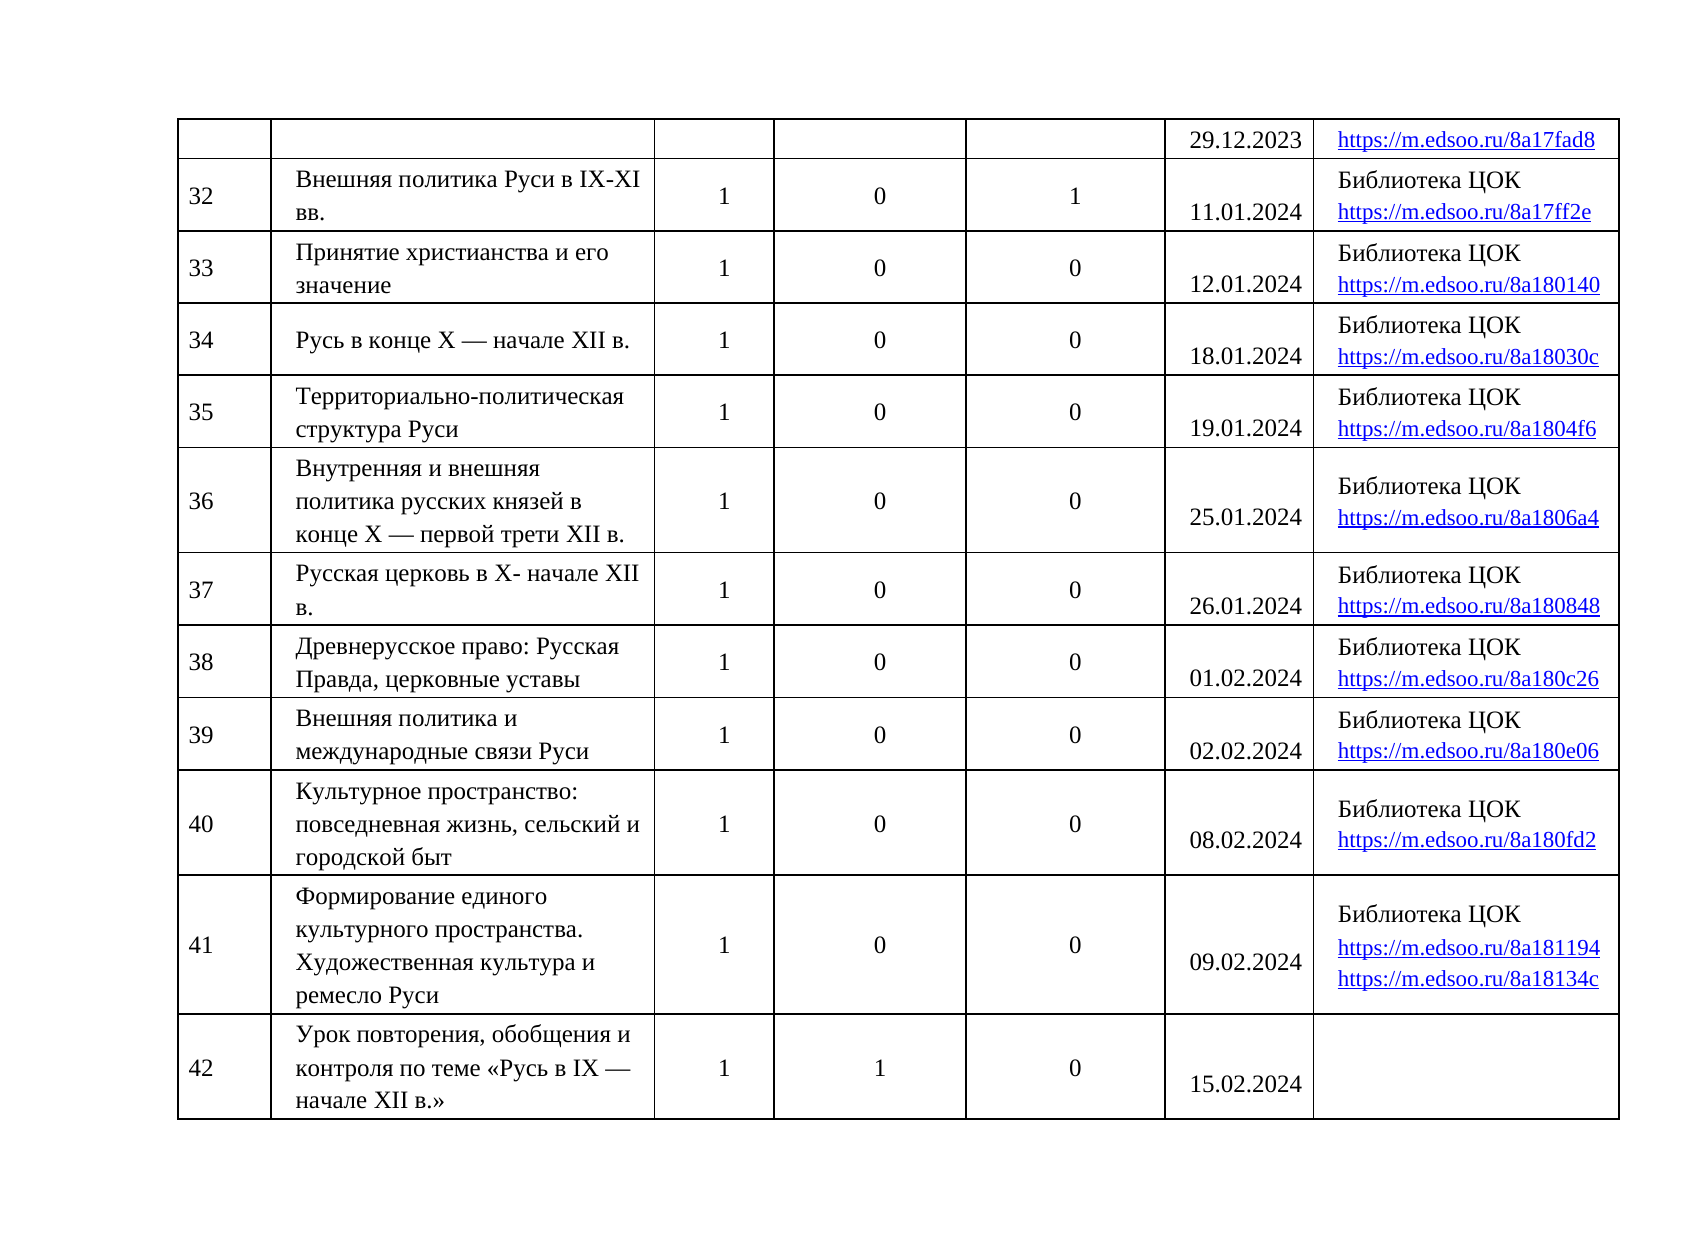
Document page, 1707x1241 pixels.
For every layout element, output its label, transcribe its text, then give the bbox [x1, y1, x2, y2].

table_cell 0 [967, 771, 1164, 874]
table_cell 1 [655, 876, 773, 1013]
table_cell 09.02.2024 [1166, 876, 1313, 1013]
table_cell 0 [967, 120, 1164, 157]
table_cell 32 [179, 159, 270, 230]
table_cell 11.01.2024 [1166, 159, 1313, 230]
table_cell 33 [179, 232, 270, 302]
table_cell 01.02.2024 [1166, 626, 1313, 697]
table_cell 1 [655, 232, 773, 302]
table_cell 0 [775, 771, 965, 874]
table_cell Урок повторения, обобщения и контроля по теме «Русь в IX — начале XII в.» [272, 1015, 654, 1118]
table_cell 25.01.2024 [1166, 448, 1313, 552]
table_cell 1 [655, 448, 773, 552]
table_cell 19.01.2024 [1166, 376, 1313, 446]
table_cell 26.01.2024 [1166, 553, 1313, 624]
table_cell Русская церковь в X- начале XII в. [272, 553, 654, 624]
table_cell 0 [775, 232, 965, 302]
table_cell 0 [967, 304, 1164, 374]
table_cell 1 [655, 376, 773, 446]
table_cell 18.01.2024 [1166, 304, 1313, 374]
table_cell 1 [655, 553, 773, 624]
table_cell 31 [179, 120, 270, 157]
table_cell 1 [655, 1015, 773, 1118]
table_cell 0 [967, 232, 1164, 302]
table_cell Формирование единого культурного пространства. Художественная культура и ремесло Руси [272, 876, 654, 1013]
table_cell Древнерусское право: Русская Правда, церковные уставы [272, 626, 654, 697]
table_cell Библиотека ЦОК https://m.edsoo.ru/8a180848 [1314, 553, 1618, 624]
table_cell Территориально-политическая структура Руси [272, 376, 654, 446]
table_cell 1 [655, 626, 773, 697]
table_cell Библиотека ЦОК https://m.edsoo.ru/8a180e06 [1314, 698, 1618, 769]
table_cell Библиотека ЦОК https://m.edsoo.ru/8a1804f6 [1314, 376, 1618, 446]
table_cell 0 [775, 698, 965, 769]
table_cell Внешняя политика и международные связи Руси [272, 698, 654, 769]
table_cell Библиотека ЦОК https://m.edsoo.ru/8a180140 [1314, 232, 1618, 302]
table_cell 40 [179, 771, 270, 874]
table_cell 08.02.2024 [1166, 771, 1313, 874]
table_cell 02.02.2024 [1166, 698, 1313, 769]
table_cell 1 [655, 159, 773, 230]
table_cell 34 [179, 304, 270, 374]
table_cell 0 [775, 376, 965, 446]
table_cell 1 [655, 771, 773, 874]
table_cell Принятие христианства и его значение [272, 232, 654, 302]
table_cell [272, 120, 654, 157]
table_cell 0 [967, 376, 1164, 446]
table_cell [1314, 1015, 1618, 1118]
table_cell Библиотека ЦОК https://m.edsoo.ru/8a180fd2 [1314, 771, 1618, 874]
table_cell 0 [775, 626, 965, 697]
table_cell 0 [967, 448, 1164, 552]
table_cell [1314, 120, 1618, 157]
table_cell 0 [967, 1015, 1164, 1118]
table_cell Библиотека ЦОК https://m.edsoo.ru/8a180c26 [1314, 626, 1618, 697]
table_cell 12.01.2024 [1166, 232, 1313, 302]
table_cell 38 [179, 626, 270, 697]
table_cell Библиотека ЦОК https://m.edsoo.ru/8a18030c [1314, 304, 1618, 374]
table_cell 41 [179, 876, 270, 1013]
table_cell Библиотека ЦОК https://m.edsoo.ru/8a181194 https://m.edsoo.ru/8a18134c [1314, 876, 1618, 1013]
table_cell 15.02.2024 [1166, 1015, 1313, 1118]
table_cell 1 [775, 1015, 965, 1118]
table_cell 35 [179, 376, 270, 446]
table_cell 0 [775, 304, 965, 374]
table_cell 1 [655, 120, 773, 157]
table_cell Внешняя политика Руси в IX-XI вв. [272, 159, 654, 230]
table_cell 1 [655, 698, 773, 769]
table_cell 0 [775, 448, 965, 552]
table_cell 29.12.2023 [1166, 120, 1313, 157]
table_cell Библиотека ЦОК https://m.edsoo.ru/8a17ff2e [1314, 159, 1618, 230]
table_cell 36 [179, 448, 270, 552]
table_cell 0 [967, 553, 1164, 624]
table_cell Внутренняя и внешняя политика русских князей в конце X — первой трети XII в. [272, 448, 654, 552]
table_cell 0 [775, 159, 965, 230]
table_cell Библиотека ЦОК https://m.edsoo.ru/8a1806a4 [1314, 448, 1618, 552]
table_cell 0 [775, 120, 965, 157]
table_cell 0 [775, 553, 965, 624]
table_cell 39 [179, 698, 270, 769]
table_cell 0 [967, 626, 1164, 697]
table_cell 0 [967, 698, 1164, 769]
table_cell 37 [179, 553, 270, 624]
table_cell 1 [967, 159, 1164, 230]
table_cell 0 [775, 876, 965, 1013]
table_cell 1 [655, 304, 773, 374]
table_cell 0 [967, 876, 1164, 1013]
table_cell Русь в конце X — начале XII в. [272, 304, 654, 374]
table_cell 42 [179, 1015, 270, 1118]
table_cell Культурное пространство: повседневная жизнь, сельский и городской быт [272, 771, 654, 874]
